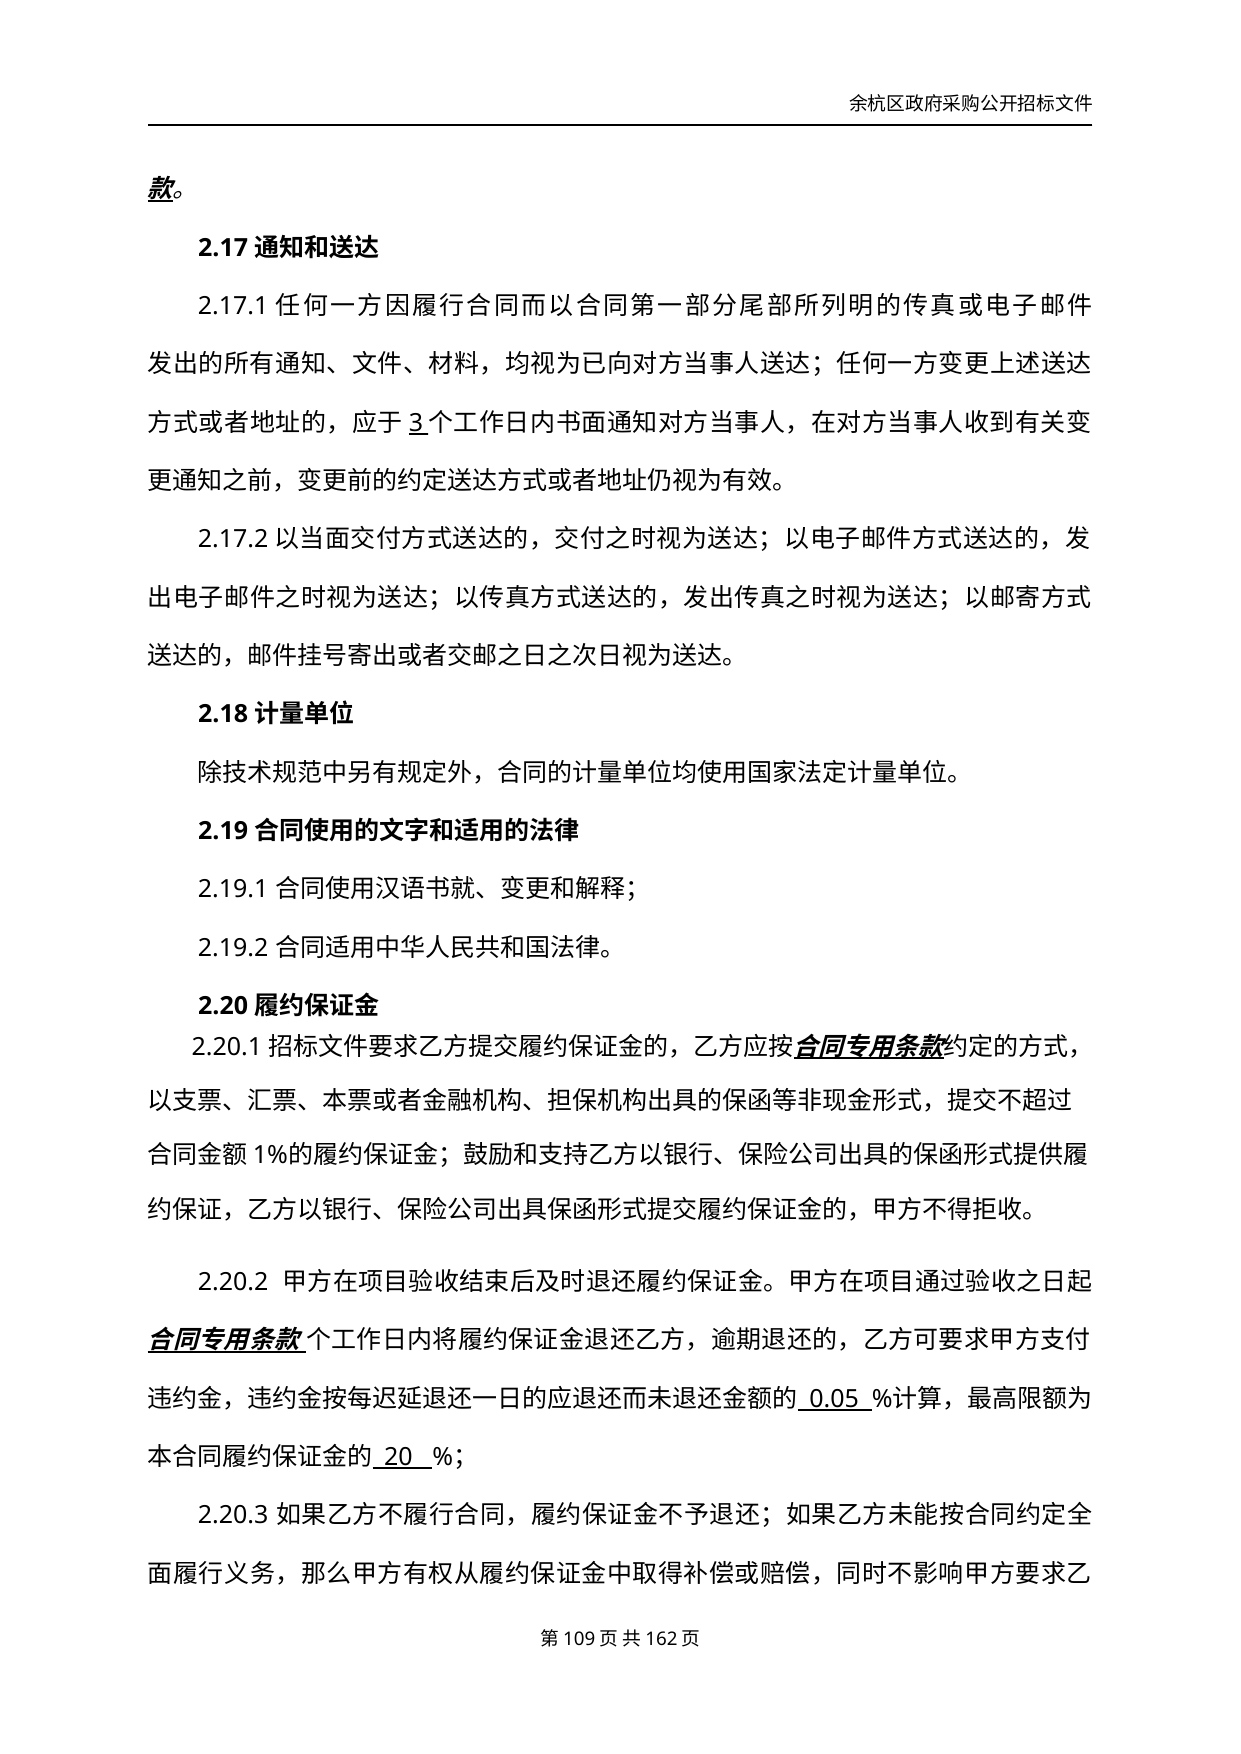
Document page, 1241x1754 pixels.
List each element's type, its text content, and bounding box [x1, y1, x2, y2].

text 2.20.1 招标文件要求乙方提交履约保证金的，乙方应按合同专用条款约定的方式，以支票、汇票、本票或者金融机构、担保机构出具的保函等非现金形式，提交不超过合同金额1%的履约保证金；鼓励和支持乙方以银行、保险公司出具的保函形式提供履约保证，乙方以银行、保险公司出具保函形式提交履约保证金的，甲方不得拒收。 [148, 1026, 1092, 1226]
text 2.17 通知和送达 [148, 209, 1092, 268]
text 2.19.1 合同使用汉语书就、变更和解释； [148, 851, 1092, 909]
text 2.20.2 甲方在项目验收结束后及时退还履约保证金。甲方在项目通过验收之日起 合同专用条款 个工作日内将履约保证金退还乙方，逾期退还的，乙方可要求甲方支付违约金，违约金按每迟延退还一日的应退还而未退还金额的 0.05 %计算，最高限额为本合同履约保证金的 20 %； [148, 1244, 1092, 1477]
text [148, 151, 1092, 209]
text 除技术规范中另有规定外，合同的计量单位均使用国家法定计量单位。 [148, 734, 1092, 793]
text 2.20 履约保证金 [148, 968, 1092, 1026]
text 2.18 计量单位 [148, 676, 1092, 734]
text 2.19.2 合同适用中华人民共和国法律。 [148, 909, 1092, 968]
text 2.19 合同使用的文字和适用的法律 [148, 793, 1092, 851]
text 2.17.2以当面交付方式送达的，交付之时视为送达；以电子邮件方式送达的，发出电子邮件之时视为送达；以传真方式送达的，发出传真之时视为送达；以邮寄方式送达的，邮件挂号寄出或者交邮之日之次日视为送达。 [148, 501, 1092, 676]
text 2.17.1任何一方因履行合同而以合同第一部分尾部所列明的传真或电子邮件 发出的所有通知、文件、材料，均视为已向对方当事人送达；任何一方变更上述送达方式或者地址的，应于3个工作日内书面通知对方当事人，在对方当事人收到有关变更通知之前，变更前的约定送达方式或者地址仍视为有效。 [148, 268, 1092, 501]
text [148, 1477, 1092, 1594]
